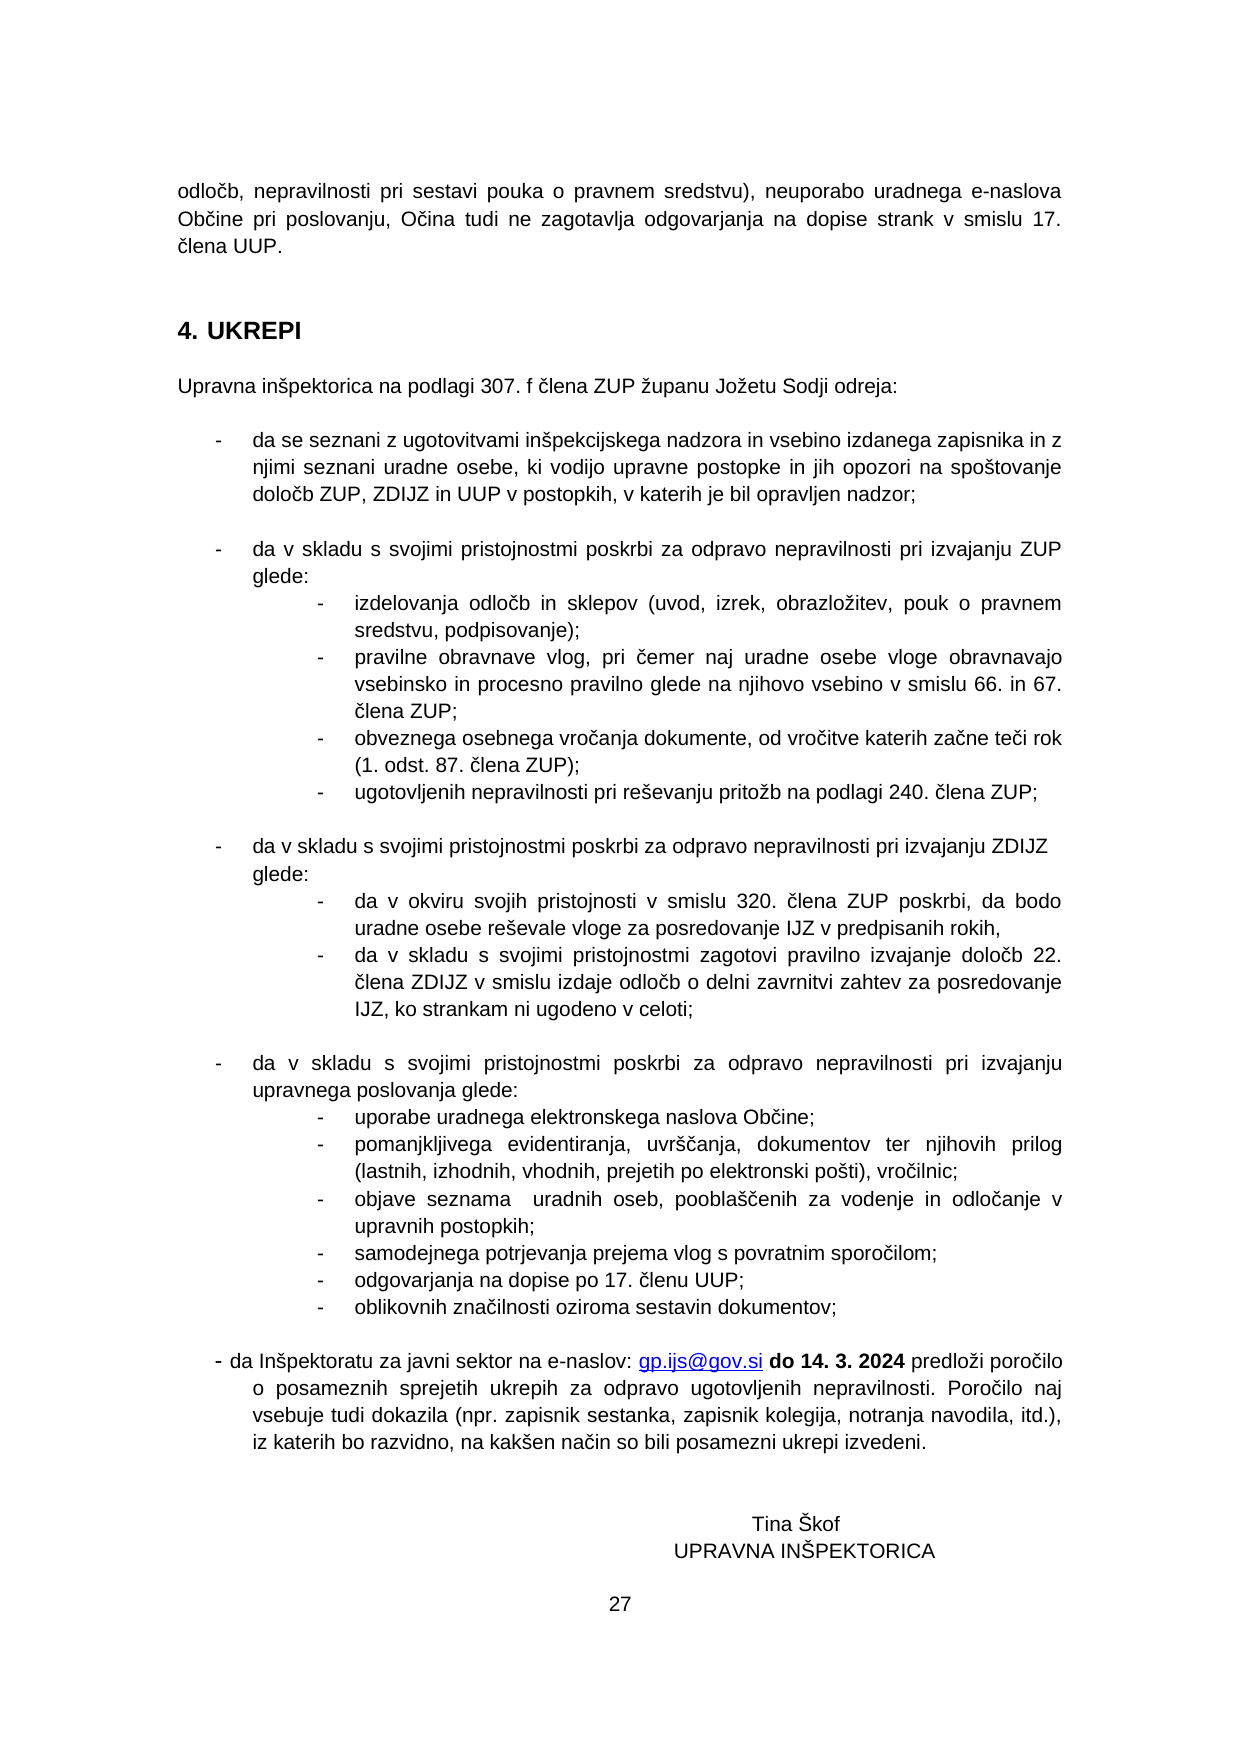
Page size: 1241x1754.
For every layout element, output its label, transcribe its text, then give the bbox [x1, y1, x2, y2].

list da se seznani z ugotovitvami inšpekcijskega nadzora in vsebino izdanega zapisnika in z njimi seznani uradne osebe, ki vodijo upravne postopke in jih opozori na spoštovanje določb ZUP, ZDIJZ in UUP v postopkih, v katerih je bil opravljen nadzor; [215, 426, 1063, 507]
list da v skladu s svojimi pristojnostmi poskrbi za odpravo nepravilnosti pri izvajanju ZDIJZ [215, 832, 1063, 859]
text Tina Škof [620, 1509, 1063, 1536]
list obveznega osebnega vročanja dokumente, od vročitve katerih začne teči rok (1. odst. 87. člena ZUP); [317, 724, 1063, 778]
list da v okviru svojih pristojnosti v smislu 320. člena ZUP poskrbi, da bodo uradne osebe reševale vloge za posredovanje IJZ v predpisanih rokih, [317, 886, 1063, 941]
text glede: [252, 859, 1063, 886]
list UKREPI [177, 316, 1063, 345]
list izdelovanja odločb in sklepov (uvod, izrek, obrazložitev, pouk o pravnem sredstvu, podpisovanje); [317, 588, 1063, 643]
list oblikovnih značilnosti oziroma sestavin dokumentov; [317, 1293, 1063, 1320]
list pravilne obravnave vlog, pri čemer naj uradne osebe vloge obravnavajo vsebinsko in procesno pravilno glede na njihovo vsebino v smislu 66. in 67. člena ZUP; [317, 643, 1063, 724]
list ugotovljenih nepravilnosti pri reševanju pritožb na podlagi 240. člena ZUP; [317, 778, 1063, 805]
text Upravna inšpektorica na podlagi 307. f člena ZUP županu Jožetu Sodji odreja: [177, 372, 1063, 399]
list samodejnega potrjevanja prejema vlog s povratnim sporočilom; [317, 1238, 1063, 1266]
list da v skladu s svojimi pristojnostmi poskrbi za odpravo nepravilnosti pri izvajanju ZUP glede: [215, 534, 1063, 588]
list objave seznama uradnih oseb, pooblaščenih za vodenje in odločanje v upravnih postopkih; [317, 1184, 1063, 1238]
list pomanjkljivega evidentiranja, uvrščanja, dokumentov ter njihovih prilog (lastnih, izhodnih, vhodnih, prejetih po elektronski pošti), vročilnic; [317, 1130, 1063, 1184]
list da v skladu s svojimi pristojnostmi zagotovi pravilno izvajanje določb 22. člena ZDIJZ v smislu izdaje odločb o delni zavrnitvi zahtev za posredovanje IJZ, ko strankam ni ugodeno v celoti; [317, 941, 1063, 1022]
text UPRAVNA INŠPEKTORICA [671, 1536, 1063, 1563]
list da Inšpektoratu za javni sektor na e-naslov: gp.ijs@gov.si do 14. 3. 2024 predloži poročilo o posameznih sprejetih ukrepih za odpravo ugotovljenih nepravilnosti. Poročilo naj vsebuje tudi dokazila (npr. zapisnik sestanka, zapisnik kolegija, notranja navodila, itd.), iz katerih bo razvidno, na kakšen način so bili posamezni ukrepi izvedeni. [215, 1347, 1063, 1455]
list uporabe uradnega elektronskega naslova Občine; [317, 1103, 1063, 1130]
list odgovarjanja na dopise po 17. členu UUP; [317, 1266, 1063, 1293]
list da v skladu s svojimi pristojnostmi poskrbi za odpravo nepravilnosti pri izvajanju upravnega poslovanja glede: [215, 1049, 1063, 1103]
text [177, 177, 1063, 258]
